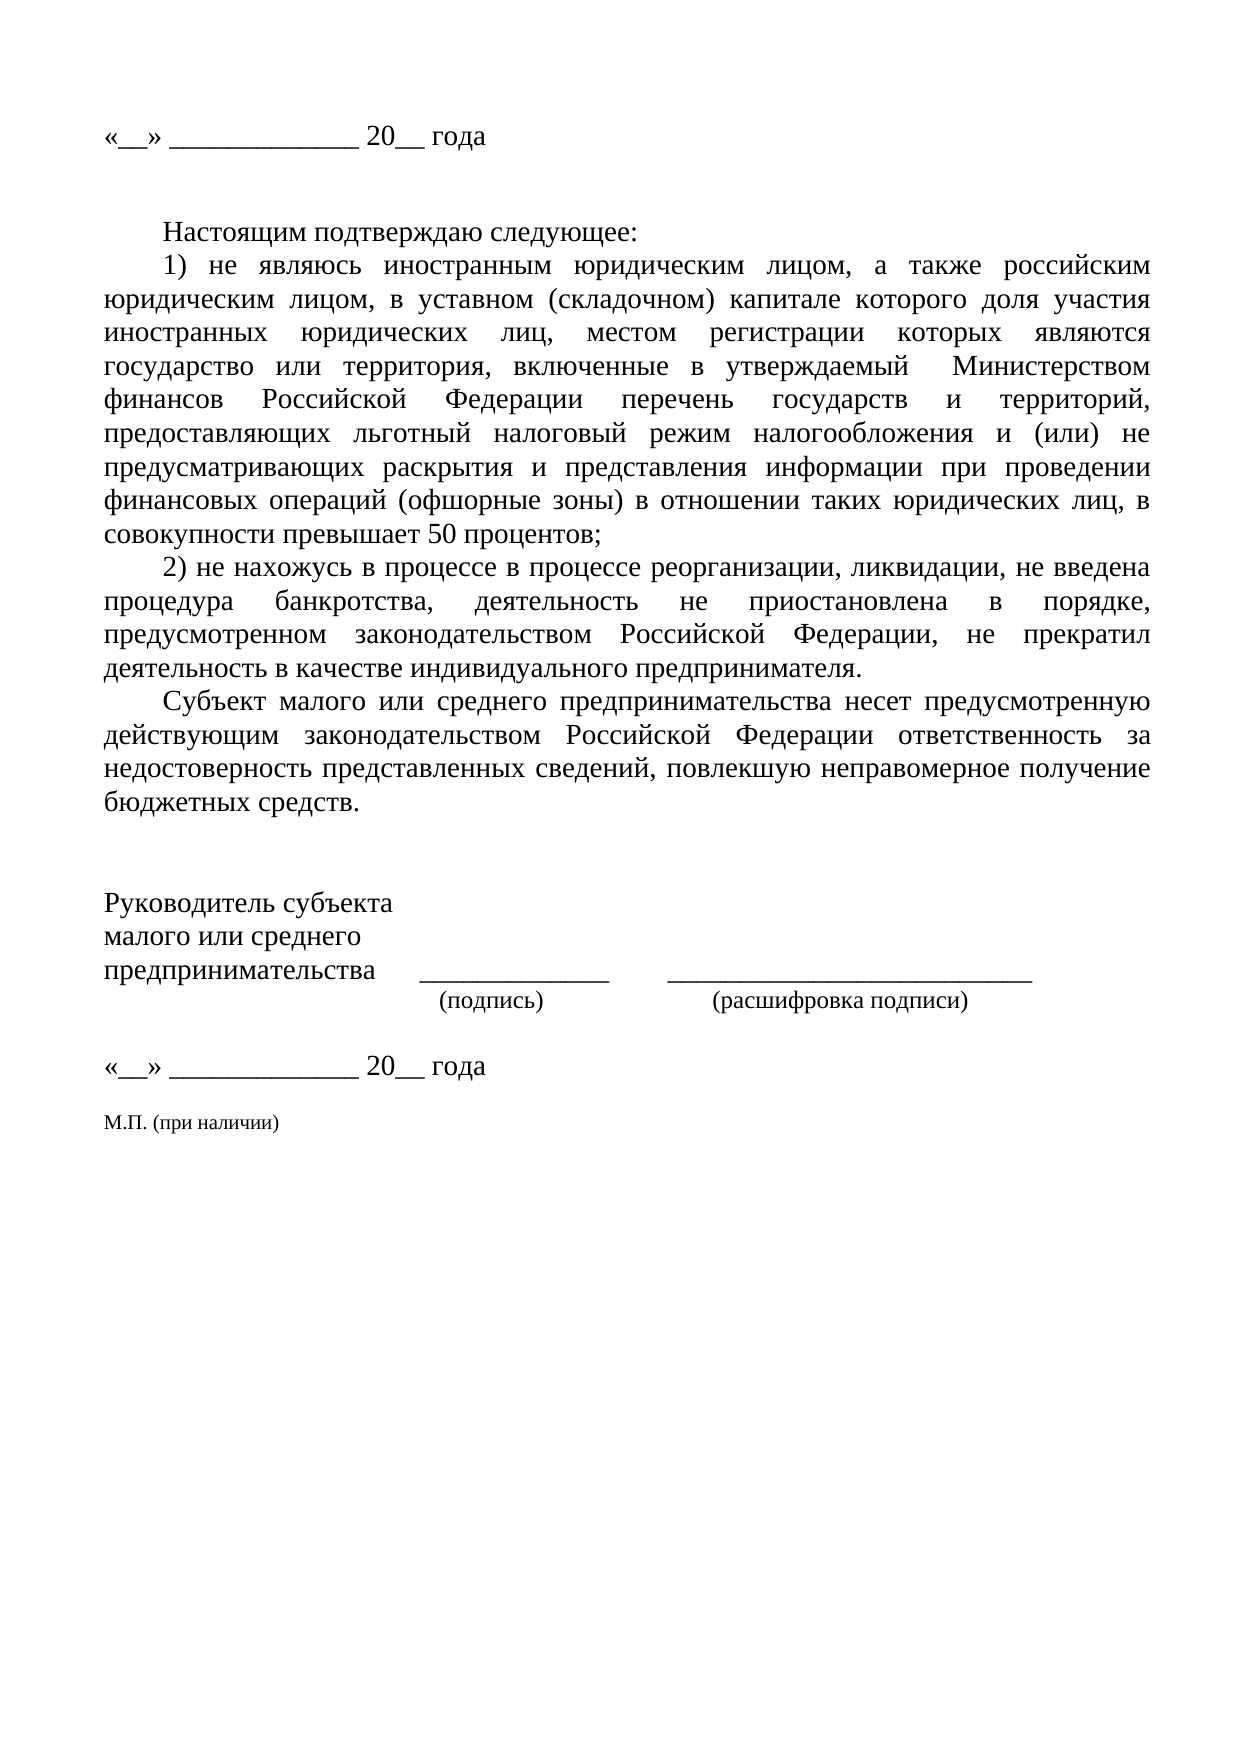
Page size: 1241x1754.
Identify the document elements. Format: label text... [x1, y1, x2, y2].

text малого или среднего [103, 918, 1152, 952]
text 1) не являюсь иностранным юридическим лицом, а также российским юридическим лицом, в уставном (складочном) капитале которого доля участия иностранных юридических лиц, местом регистрации которых являются государство или территория, включенные в утверждаемый Министерством финансов Российской Федерации перечень государств и территорий, предоставляющих льготный налоговый режим налогообложения и (или) не предусматривающих раскрытия и представления информации при проведении финансовых операций (офшорные зоны) в отношении таких юридических лиц, в совокупности превышает 50 процентов; [103, 247, 1152, 549]
text Настоящим подтверждаю следующее: [103, 214, 1152, 247]
text «__» _____________ 20__ года [103, 1048, 1152, 1081]
text предпринимательства _____________ _________________________ [103, 952, 1152, 985]
text 2) не нахожусь в процессе в процессе реорганизации, ликвидации, не введена процедура банкротства, деятельность не приостановлена в порядке, предусмотренном законодательством Российской Федерации, не прекратил деятельность в качестве индивидуального предпринимателя. [103, 549, 1152, 683]
text Субъект малого или среднего предпринимательства несет предусмотренную действующим законодательством Российской Федерации ответственность за недостоверность представленных сведений, повлекшую неправомерное получение бюджетных средств. [103, 683, 1152, 818]
text (подпись) (расшифровка подписи) [103, 985, 1152, 1014]
text «__» _____________ 20__ года [103, 118, 1152, 152]
text Руководитель субъекта [103, 885, 1152, 918]
text М.П. (при наличии) [103, 1110, 1152, 1134]
